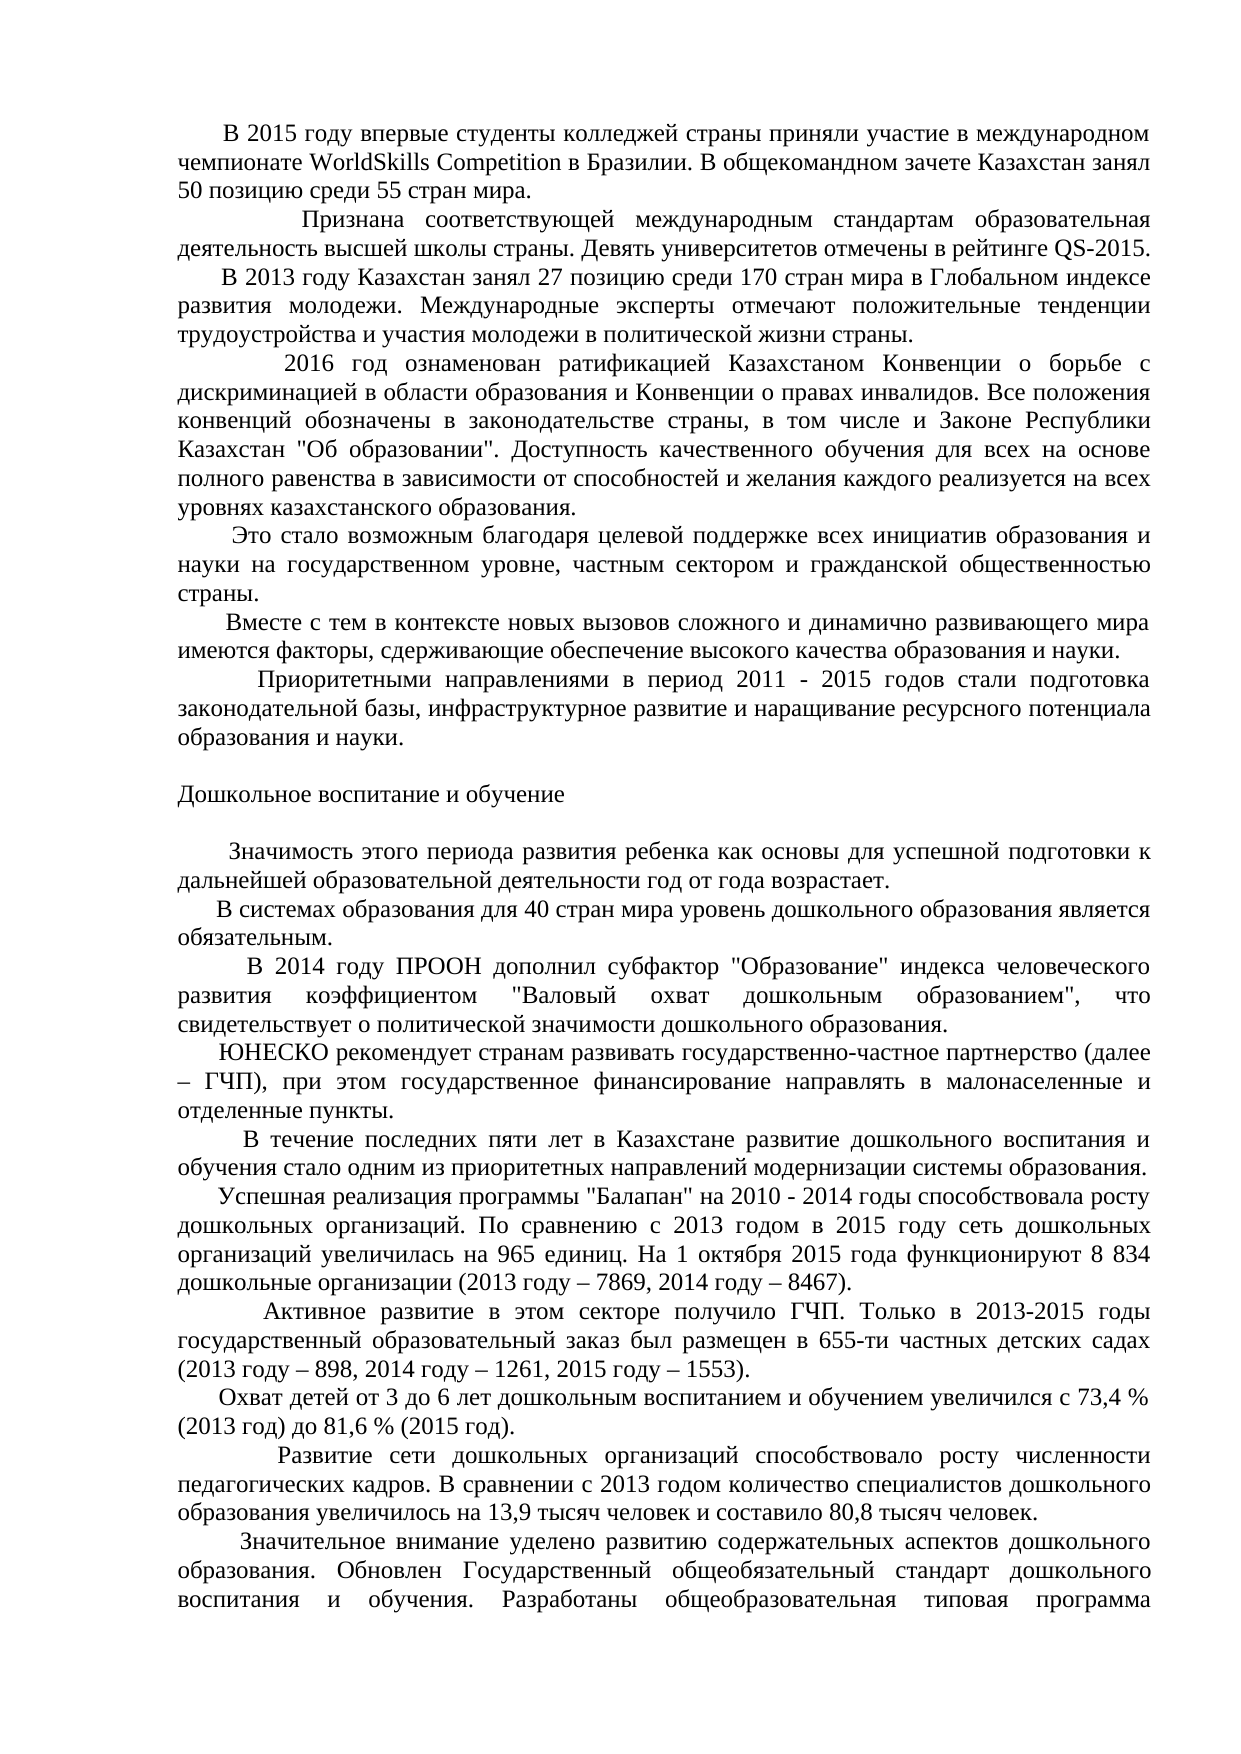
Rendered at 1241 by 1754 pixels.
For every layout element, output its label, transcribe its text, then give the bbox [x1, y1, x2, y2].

text В 2015 году впервые студенты колледжей страны приняли участие в международном чемпионате WorldSkills Competition в Бразилии. В общекомандном зачете Казахстан занял 50 позицию среди 55 стран мира. [177, 118, 1152, 204]
text Это стало возможным благодаря целевой поддержке всех инициатив образования и науки на государственном уровне, частным сектором и гражданской общественностью страны. [177, 521, 1152, 607]
text 2016 год ознаменован ратификацией Казахстаном Конвенции о борьбе с дискриминацией в области образования и Конвенции о правах инвалидов. Все положения конвенций обозначены в законодательстве страны, в том числе и Законе Республики Казахстан "Об образовании". Доступность качественного обучения для всех на основе полного равенства в зависимости от способностей и желания каждого реализуется на всех уровнях казахстанского образования. [177, 348, 1152, 521]
text Развитие сети дошкольных организаций способствовало росту численности педагогических кадров. В сравнении с 2013 годом количество специалистов дошкольного образования увеличилось на 13,9 тысяч человек и составило 80,8 тысяч человек. [177, 1440, 1152, 1526]
text В системах образования для 40 стран мира уровень дошкольного образования является обязательным. [177, 894, 1152, 951]
text Активное развитие в этом секторе получило ГЧП. Только в 2013-2015 годы государственный образовательный заказ был размещен в 655-ти частных детских садах (2013 году – 898, 2014 году – 1261, 2015 году – 1553). [177, 1296, 1152, 1382]
text В 2014 году ПРООН дополнил субфактор "Образование" индекса человеческого развития коэффициентом "Валовый охват дошкольным образованием", что свидетельствует о политической значимости дошкольного образования. [177, 951, 1152, 1037]
text В 2013 году Казахстан занял 27 позицию среди 170 стран мира в Глобальном индексе развития молодежи. Международные эксперты отмечают положительные тенденции трудоустройства и участия молодежи в политической жизни страны. [177, 262, 1152, 348]
text Вместе с тем в контексте новых вызовов сложного и динамично развивающего мира имеются факторы, сдерживающие обеспечение высокого качества образования и науки. [177, 607, 1152, 664]
text ЮНЕСКО рекомендует странам развивать государственно-частное партнерство (далее – ГЧП), при этом государственное финансирование направлять в малонаселенные и отделенные пункты. [177, 1037, 1152, 1124]
text Приоритетными направлениями в период 2011 - 2015 годов стали подготовка законодательной базы, инфраструктурное развитие и наращивание ресурсного потенциала образования и науки. [177, 664, 1152, 751]
text Значимость этого периода развития ребенка как основы для успешной подготовки к дальнейшей образовательной деятельности год от года возрастает. [177, 836, 1152, 894]
text Охват детей от 3 до 6 лет дошкольным воспитанием и обучением увеличился с 73,4 % (2013 год) до 81,6 % (2015 год). [177, 1382, 1152, 1440]
text Успешная реализация программы "Балапан" на 2010 - 2014 годы способствовала росту дошкольных организаций. По сравнению с 2013 годом в 2015 году сеть дошкольных организаций увеличилась на 965 единиц. На 1 октября 2015 года функционируют 8 834 дошкольные организации (2013 году – 7869, 2014 году – 8467). [177, 1181, 1152, 1296]
text Дошкольное воспитание и обучение [177, 779, 1152, 807]
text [177, 1526, 1152, 1612]
text Признана соответствующей международным стандартам образовательная деятельность высшей школы страны. Девять университетов отмечены в рейтинге QS-2015. [177, 204, 1152, 262]
text В течение последних пяти лет в Казахстане развитие дошкольного воспитания и обучения стало одним из приоритетных направлений модернизации системы образования. [177, 1124, 1152, 1181]
